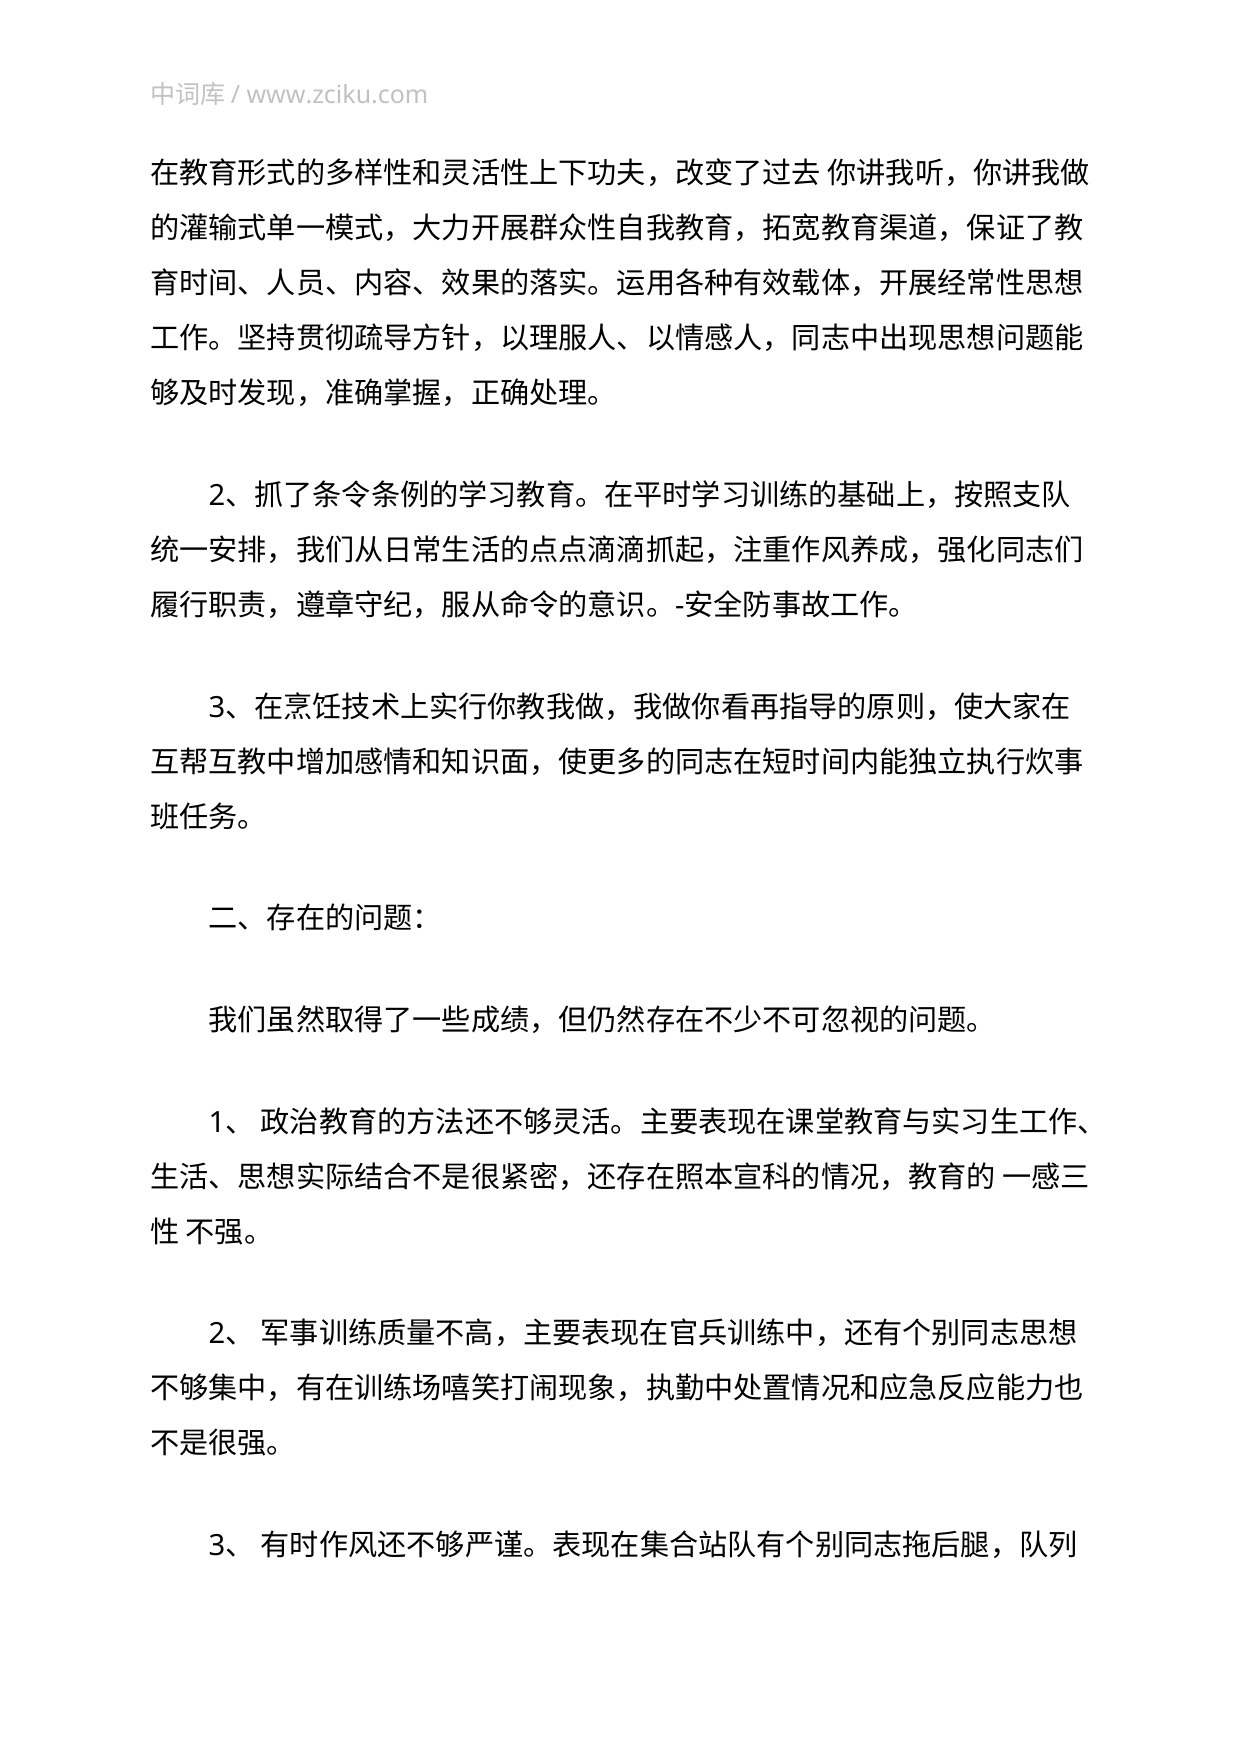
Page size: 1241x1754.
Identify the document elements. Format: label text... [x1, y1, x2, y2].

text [150, 150, 1090, 412]
text 我们虽然取得了一些成绩，但仍然存在不少不可忽视的问题。 [150, 997, 1090, 1039]
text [150, 1522, 1090, 1564]
text 2、 军事训练质量不高，主要表现在官兵训练中，还有个别同志思想不够集中，有在训练场嘻笑打闹现象，执勤中处置情况和应急反应能力也不是很强。 [150, 1310, 1090, 1462]
text 二、存在的问题： [150, 895, 1090, 937]
text 2、抓了条令条例的学习教育。在平时学习训练的基础上，按照支队统一安排，我们从日常生活的点点滴滴抓起，注重作风养成，强化同志们履行职责，遵章守纪，服从命令的意识。-安全防事故工作。 [150, 471, 1090, 624]
text 3、在烹饪技术上实行你教我做，我做你看再指导的原则，使大家在互帮互教中增加感情和知识面，使更多的同志在短时间内能独立执行炊事班任务。 [150, 683, 1090, 835]
text 1、 政治教育的方法还不够灵活。主要表现在课堂教育与实习生工作、生活、思想实际结合不是很紧密，还存在照本宣科的情况，教育的 一感三性 不强。 [150, 1098, 1090, 1251]
